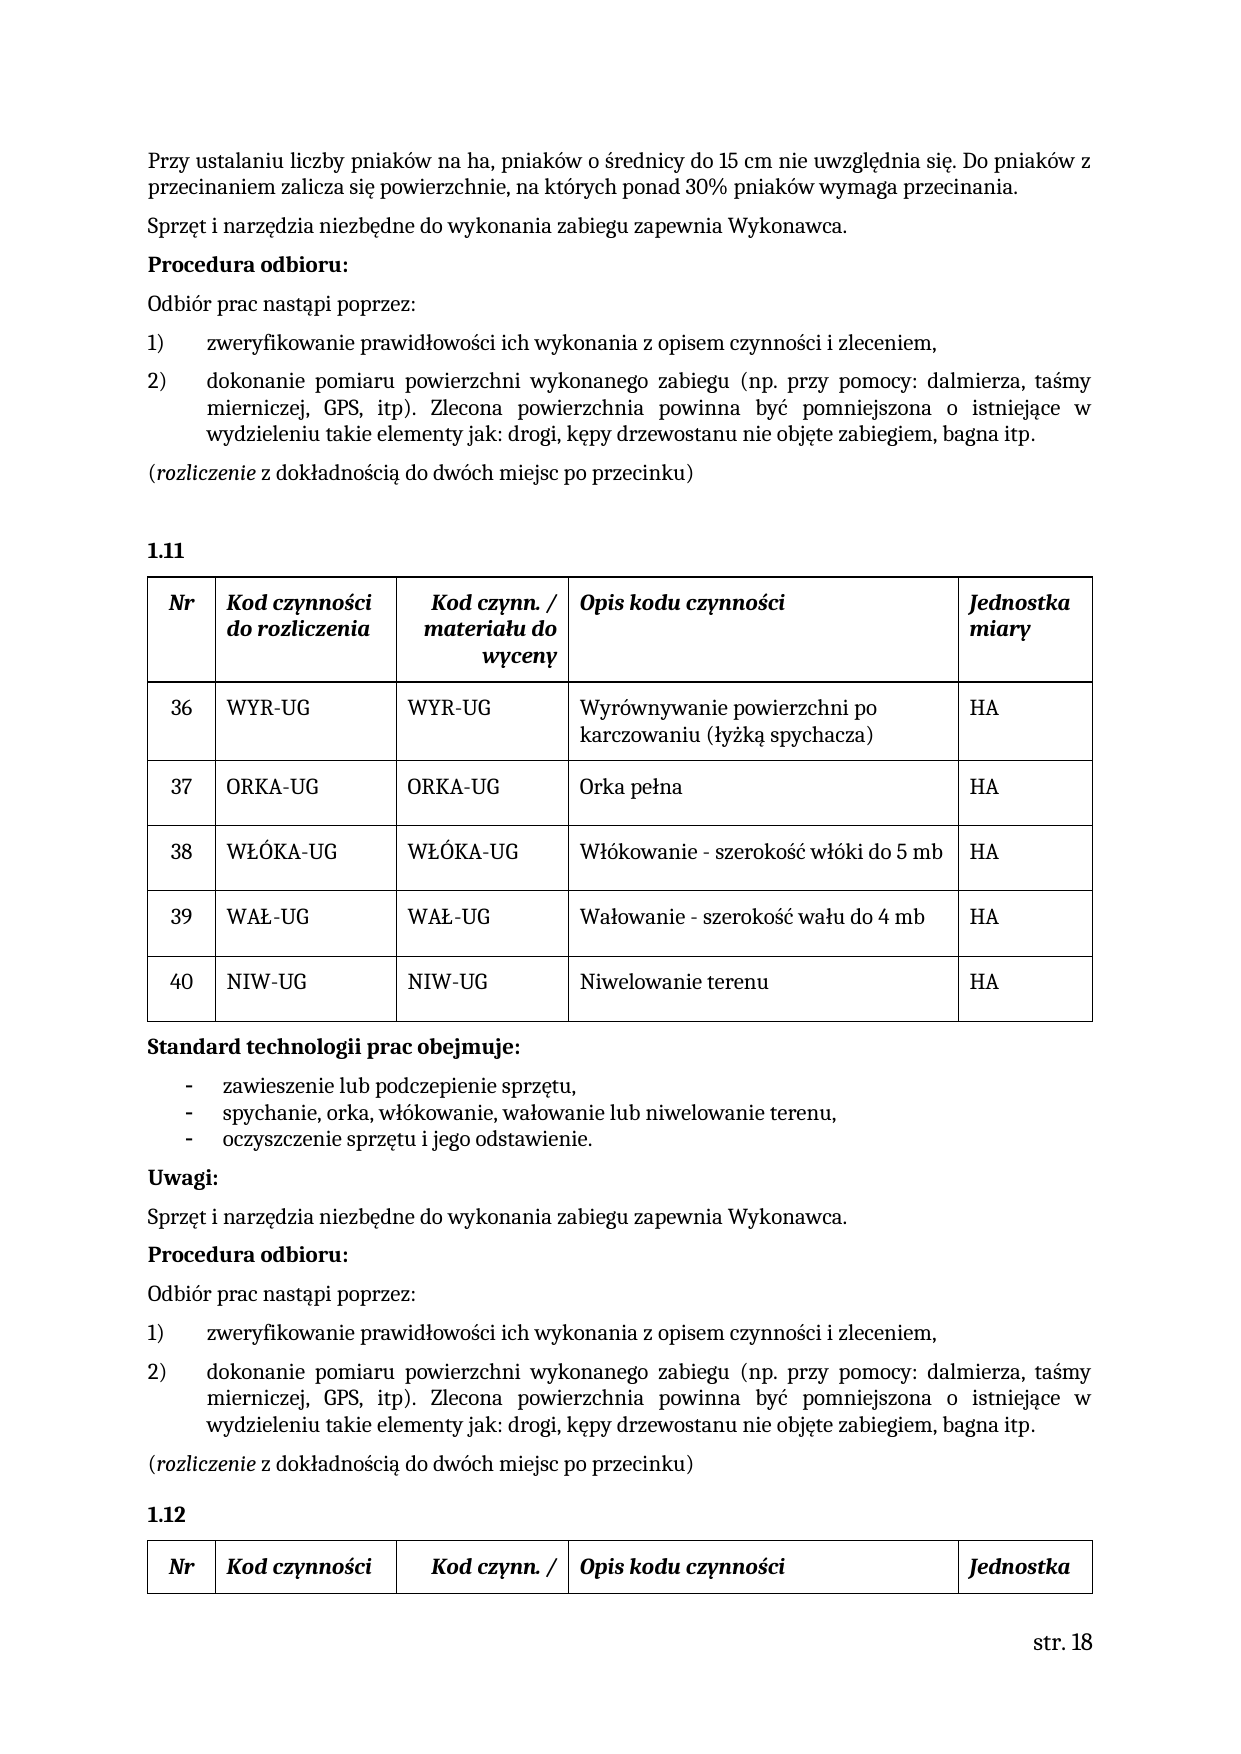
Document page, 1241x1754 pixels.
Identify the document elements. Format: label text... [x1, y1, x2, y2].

text Standard technologii prac obejmuje: [148, 1034, 1093, 1061]
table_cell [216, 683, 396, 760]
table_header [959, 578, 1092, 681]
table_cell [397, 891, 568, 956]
text 2) dokonanie pomiaru powierzchni wykonanego zabiegu (np. przy pomocy: dalmierza, taśmy mierniczej, GPS, itp). Zlecona powierzchnia powinna być pomniejszona o istniejące w wydzieleniu takie elementy jak: drogi, kępy drzewostanu nie objęte zabiegiem, bagna itp. [148, 368, 1093, 447]
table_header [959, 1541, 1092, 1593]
text Uwagi: [148, 1164, 1093, 1191]
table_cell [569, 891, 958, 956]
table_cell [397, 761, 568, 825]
text Odbiór prac nastąpi poprzez: [148, 1281, 1093, 1307]
list zawieszenie lub podczepienie sprzętu, [185, 1073, 1093, 1099]
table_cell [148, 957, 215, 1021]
text Sprzęt i narzędzia niezbędne do wykonania zabiegu zapewnia Wykonawca. [148, 1203, 1093, 1230]
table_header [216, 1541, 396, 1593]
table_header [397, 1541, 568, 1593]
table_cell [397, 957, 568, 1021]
text (rozliczenie z dokładnością do dwóch miejsc po przecinku) [148, 1450, 1093, 1477]
text 1.12 [148, 1501, 1093, 1528]
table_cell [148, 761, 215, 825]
text 1) zweryfikowanie prawidłowości ich wykonania z opisem czynności i zleceniem, [148, 1320, 1093, 1346]
text Procedura odbioru: [148, 252, 1093, 278]
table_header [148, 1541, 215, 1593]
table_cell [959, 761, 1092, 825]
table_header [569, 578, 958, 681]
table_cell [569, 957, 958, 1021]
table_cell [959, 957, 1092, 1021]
text Przy ustalaniu liczby pniaków na ha, pniaków o średnicy do 15 cm nie uwzględnia się. Do pniaków z przecinaniem zalicza się powierzchnie, na których ponad 30% pniaków wymaga przecinania. [148, 148, 1093, 200]
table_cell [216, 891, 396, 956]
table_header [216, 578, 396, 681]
text Odbiór prac nastąpi poprzez: [148, 291, 1093, 317]
text 1) zweryfikowanie prawidłowości ich wykonania z opisem czynności i zleceniem, [148, 329, 1093, 356]
text 2) dokonanie pomiaru powierzchni wykonanego zabiegu (np. przy pomocy: dalmierza, taśmy mierniczej, GPS, itp). Zlecona powierzchnia powinna być pomniejszona o istniejące w wydzieleniu takie elementy jak: drogi, kępy drzewostanu nie objęte zabiegiem, bagna itp. [148, 1359, 1093, 1438]
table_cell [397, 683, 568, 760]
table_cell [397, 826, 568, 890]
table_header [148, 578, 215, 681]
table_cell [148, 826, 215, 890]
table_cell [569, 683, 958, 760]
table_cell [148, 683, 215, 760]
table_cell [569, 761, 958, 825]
list spychanie, orka, włókowanie, wałowanie lub niwelowanie terenu, [185, 1099, 1093, 1126]
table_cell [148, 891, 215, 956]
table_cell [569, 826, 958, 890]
text 1.11 [148, 537, 1093, 564]
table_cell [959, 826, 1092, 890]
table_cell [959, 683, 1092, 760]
text (rozliczenie z dokładnością do dwóch miejsc po przecinku) [148, 460, 1093, 486]
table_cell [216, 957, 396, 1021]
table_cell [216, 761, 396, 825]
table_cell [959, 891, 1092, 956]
text Procedura odbioru: [148, 1242, 1093, 1269]
text Sprzęt i narzędzia niezbędne do wykonania zabiegu zapewnia Wykonawca. [148, 213, 1093, 239]
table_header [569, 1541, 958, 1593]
list oczyszczenie sprzętu i jego odstawienie. [185, 1126, 1093, 1152]
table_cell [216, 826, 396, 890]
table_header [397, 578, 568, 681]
